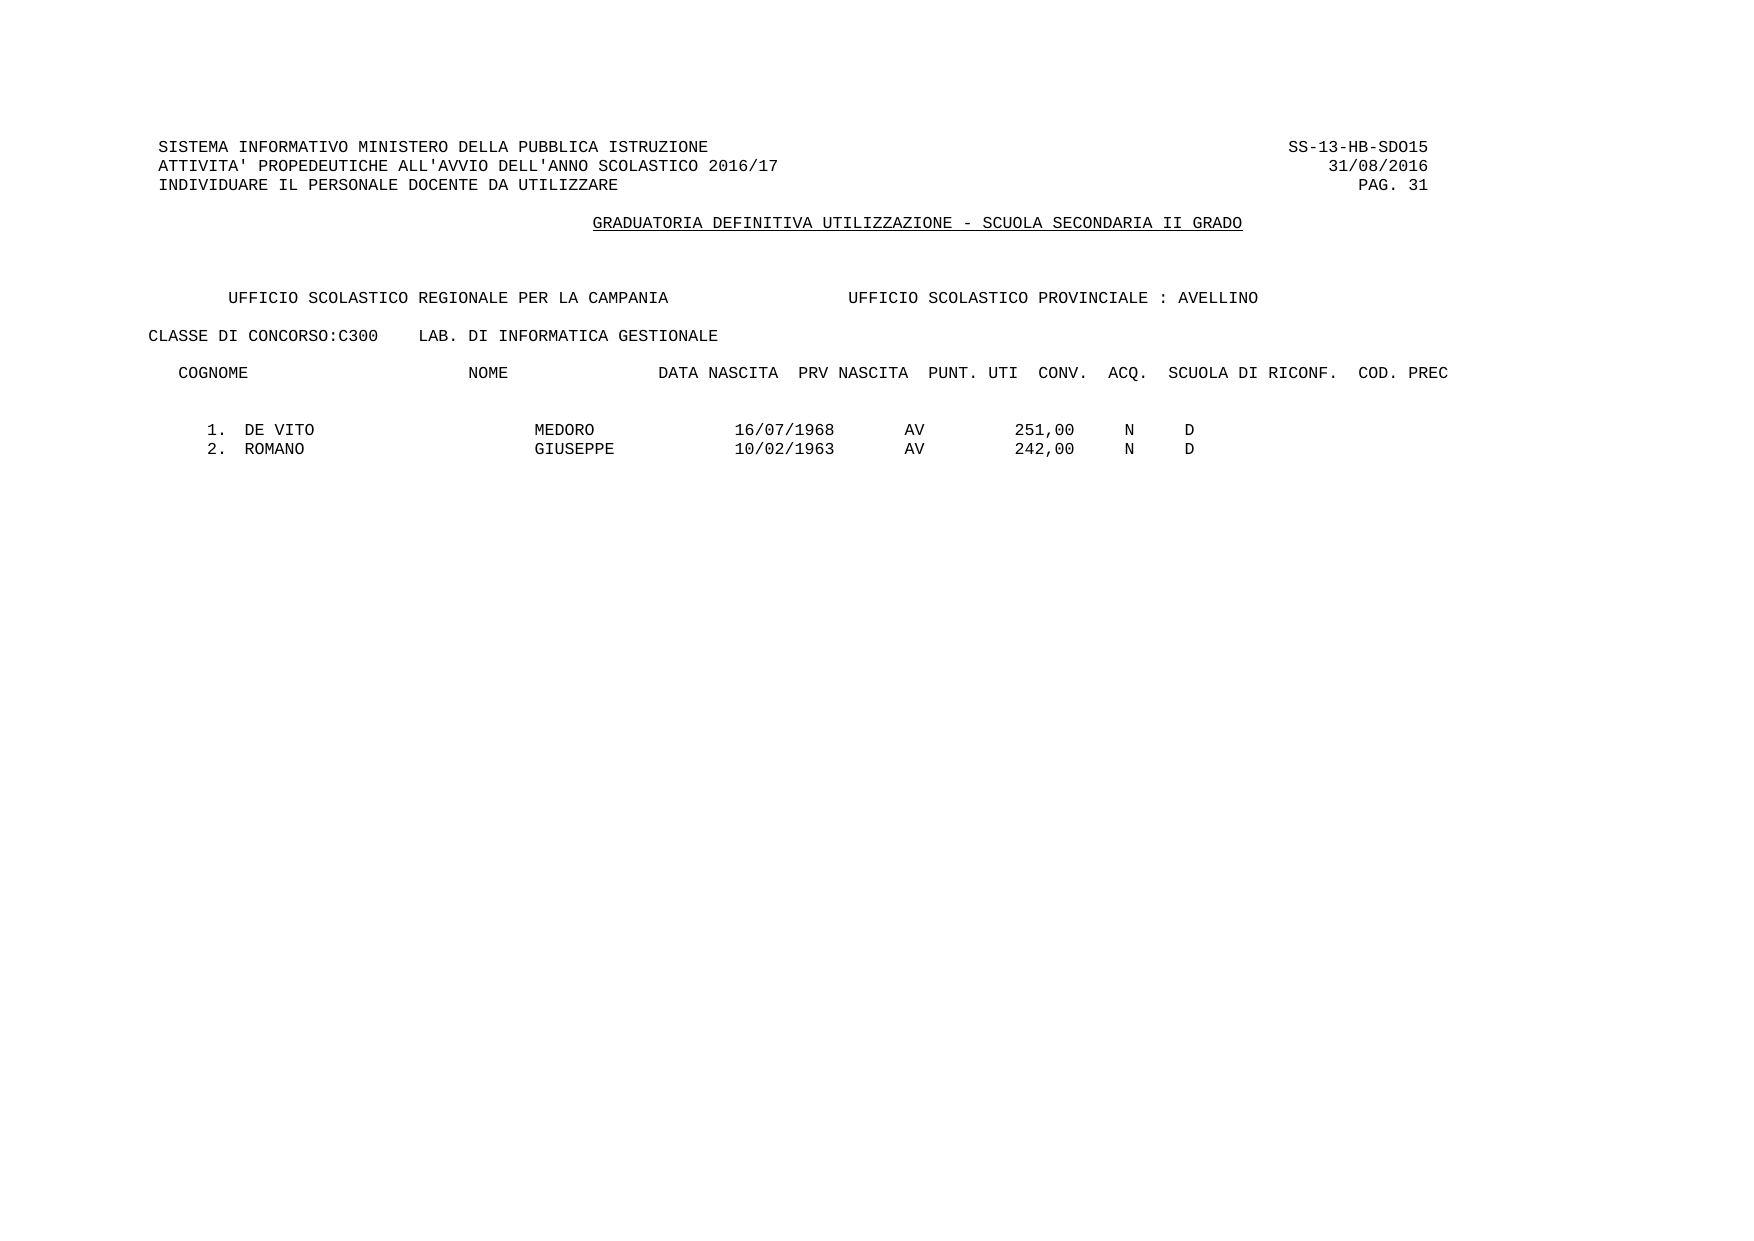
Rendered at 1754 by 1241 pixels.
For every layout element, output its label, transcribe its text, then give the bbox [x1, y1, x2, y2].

text GRADUATORIA DEFINITIVA UTILIZZAZIONE - SCUOLA SECONDARIA II GRADO [118, 214, 1606, 233]
text INDIVIDUARE IL PERSONALE DOCENTE DA UTILIZZARE PAG. 31 [118, 176, 1606, 195]
list ROMANO GIUSEPPE 10/02/1963 AV 242,00 N D [207, 440, 1606, 459]
text ATTIVITA' PROPEDEUTICHE ALL'AVVIO DELL'ANNO SCOLASTICO 2016/17 31/08/2016 [118, 158, 1606, 176]
text CLASSE DI CONCORSO:C300 LAB. DI INFORMATICA GESTIONALE [118, 327, 1606, 346]
text SISTEMA INFORMATIVO MINISTERO DELLA PUBBLICA ISTRUZIONE SS-13-HB-SDO15 [118, 139, 1606, 158]
list DE VITO MEDORO 16/07/1968 AV 251,00 N D [207, 422, 1606, 440]
text UFFICIO SCOLASTICO REGIONALE PER LA CAMPANIA UFFICIO SCOLASTICO PROVINCIALE : AVELLINO [118, 289, 1606, 308]
text COGNOME NOME DATA NASCITA PRV NASCITA PUNT. UTI CONV. ACQ. SCUOLA DI RICONF. COD. PREC [118, 365, 1606, 384]
